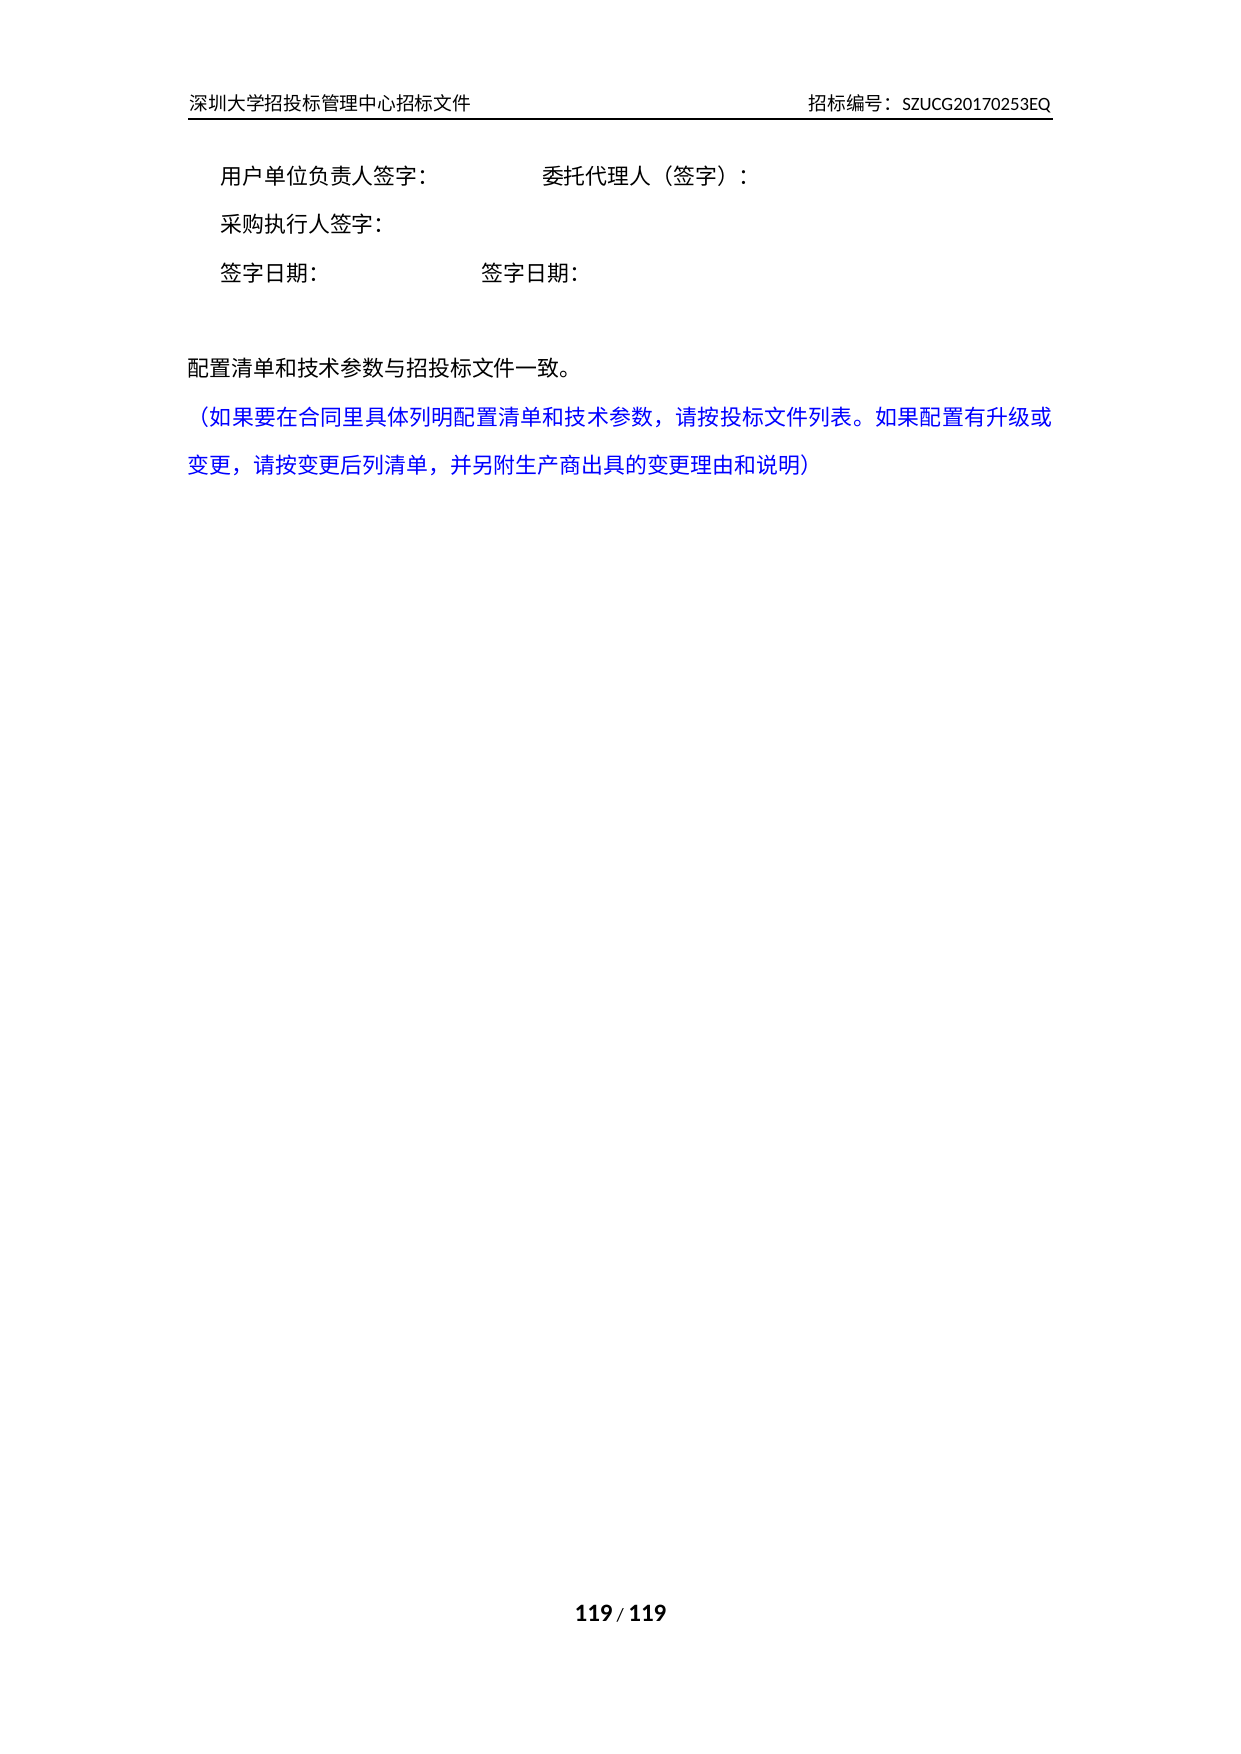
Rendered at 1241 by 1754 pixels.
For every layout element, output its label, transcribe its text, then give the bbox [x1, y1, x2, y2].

text 用户单位负责人签字： 委托代理人（签字）： [187, 158, 1053, 191]
text 配置清单和技术参数与招投标文件一致。 [187, 351, 1053, 383]
text 采购执行人签字： [187, 207, 1053, 239]
text 签字日期： 签字日期： [187, 255, 1053, 288]
text （如果要在合同里具体列明配置清单和技术参数，请按投标文件列表。如果配置有升级或变更，请按变更后列清单，并另附生产商出具的变更理由和说明） [187, 399, 1053, 481]
